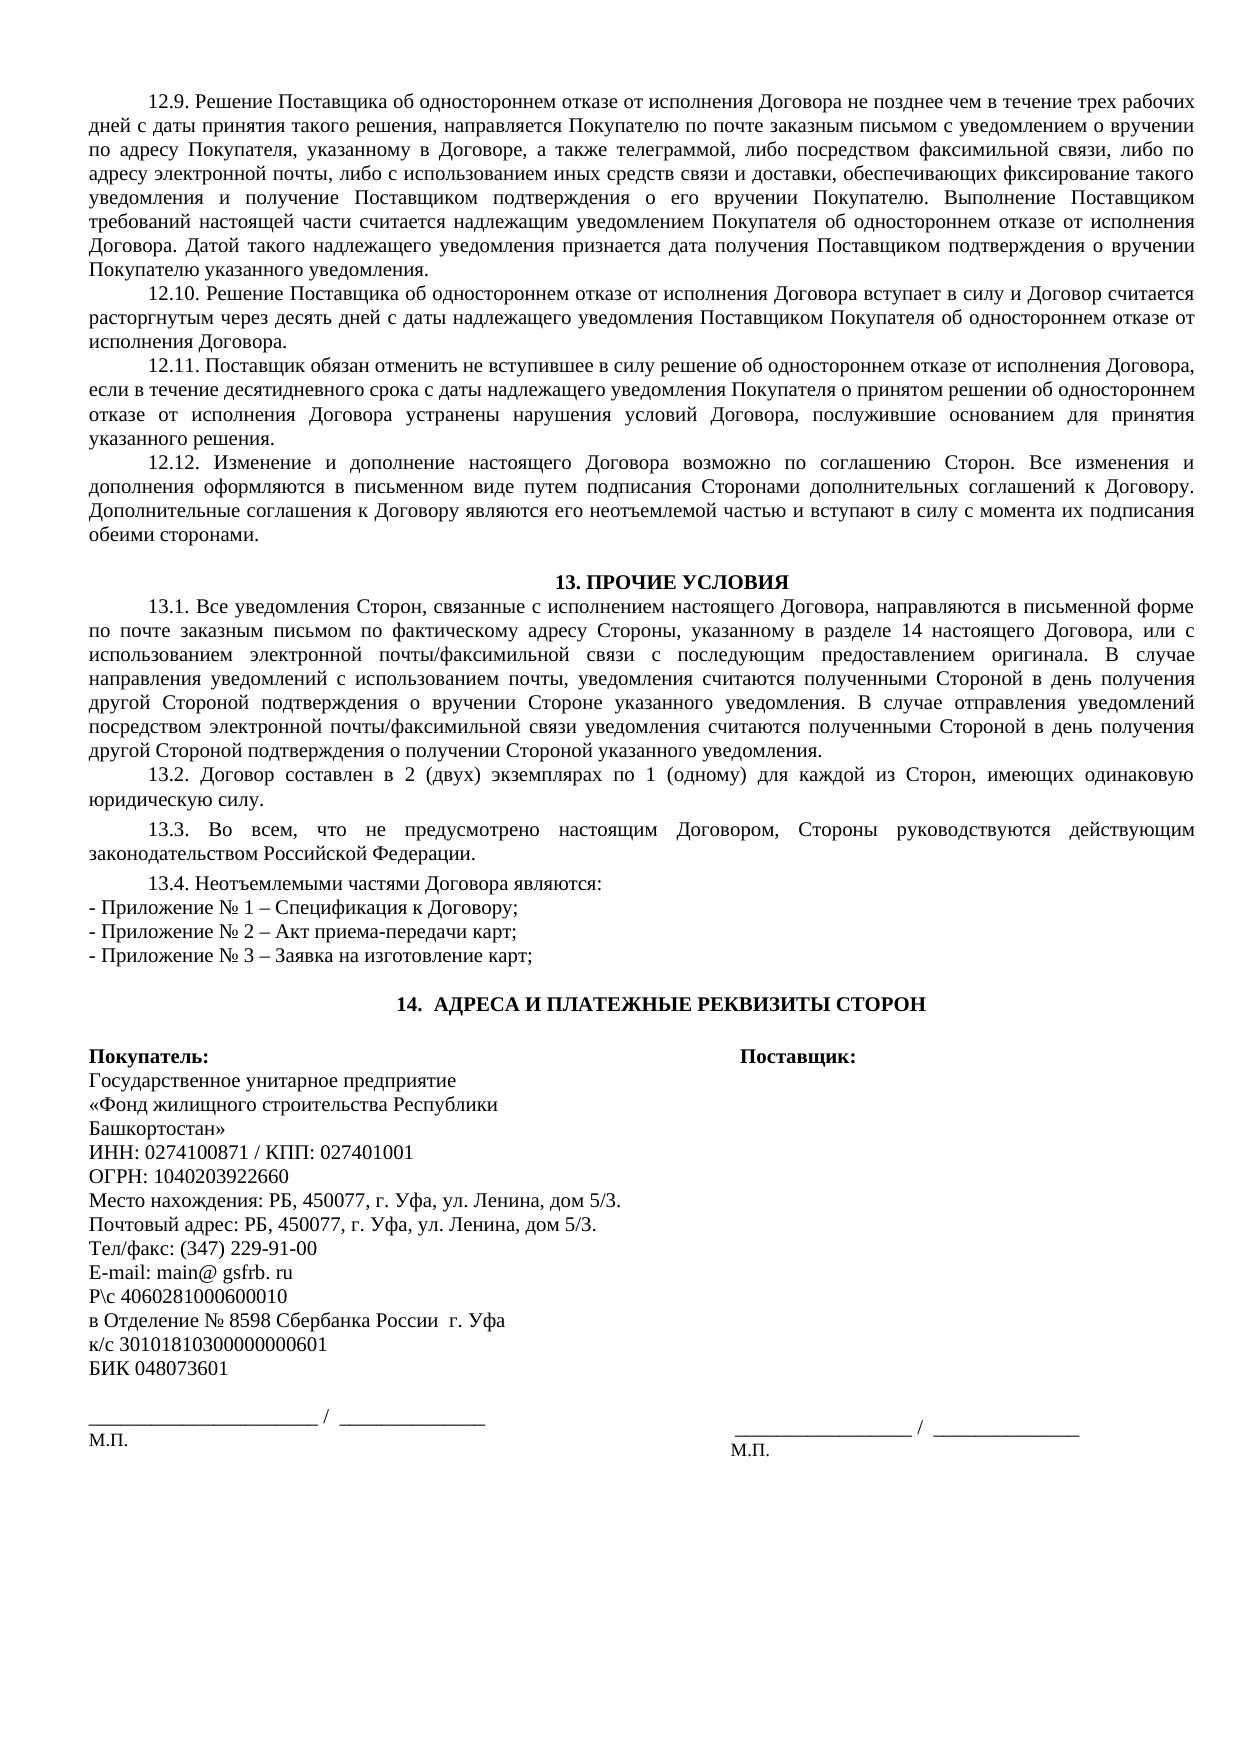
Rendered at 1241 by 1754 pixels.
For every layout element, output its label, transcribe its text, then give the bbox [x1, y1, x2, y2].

text 13.1. Все уведомления Сторон, связанные с исполнением настоящего Договора, направляются в письменной форме по почте заказным письмом по фактическому адресу Стороны, указанному в разделе 14 настоящего Договора, или с использованием электронной почты/факсимильной связи с последующим предоставлением оригинала. В случае направления уведомлений с использованием почты, уведомления считаются полученными Стороной в день получения другой Стороной подтверждения о вручении Стороне указанного уведомления. В случае отправления уведомлений посредством электронной почты/факсимильной связи уведомления считаются полученными Стороной в день получения другой Стороной подтверждения о получении Стороной указанного уведомления. [89, 594, 1196, 762]
text 12.9. Решение Поставщика об одностороннем отказе от исполнения Договора не позднее чем в течение трех рабочих дней с даты принятия такого решения, направляется Покупателю по почте заказным письмом с уведомлением о вручении по адресу Покупателя, указанному в Договоре, а также телеграммой, либо посредством факсимильной связи, либо по адресу электронной почты, либо с использованием иных средств связи и доставки, обеспечивающих фиксирование такого уведомления и получение Поставщиком подтверждения о его вручении Покупателю. Выполнение Поставщиком требований настоящей части считается надлежащим уведомлением Покупателя об одностороннем отказе от исполнения Договора. Датой такого надлежащего уведомления признается дата получения Поставщиком подтверждения о вручении Покупателю указанного уведомления. [89, 89, 1196, 281]
text - Приложение № 3 – Заявка на изготовление карт; [89, 943, 1196, 967]
text 12.12. Изменение и дополнение настоящего Договора возможно по соглашению Сторон. Все изменения и дополнения оформляются в письменном виде путем подписания Сторонами дополнительных соглашений к Договору. Дополнительные соглашения к Договору являются его неотъемлемой частью и вступают в силу с момента их подписания обеими сторонами. [89, 449, 1196, 546]
text 12.11. Поставщик обязан отменить не вступившее в силу решение об одностороннем отказе от исполнения Договора, если в течение десятидневного срока с даты надлежащего уведомления Покупателя о принятом решении об одностороннем отказе от исполнения Договора устранены нарушения условий Договора, послужившие основанием для принятия указанного решения. [89, 353, 1196, 449]
text 13.4. Неотъемлемыми частями Договора являются: [89, 871, 1196, 895]
text 12.10. Решение Поставщика об одностороннем отказе от исполнения Договора вступает в силу и Договор считается расторгнутым через десять дней с даты надлежащего уведомления Поставщиком Покупателя об одностороннем отказе от исполнения Договора. [89, 281, 1196, 353]
table_header Покупатель: Государственное унитарное предприятие «Фонд жилищного строительства Республики Башкортостан» ИНН: 0274100871 / КПП: 027401001 ОГРН: 1040203922660 Место нахождения: РБ, 450077, г. Уфа, ул. Ленина, дом 5/3. Почтовый адрес: РБ, 450077, г. Уфа, ул. Ленина, дом 5/3. Тел/факс: (347) 229-91-00 E-mail: main@ gsfrb. ru Р\с 4060281000600010 в Отделение № 8598 Сбербанка России г. Уфа к/с 30101810300000000601 БИК 048073601 ______________________ / ______________ М.П. [78, 1044, 635, 1511]
text 13.3. Во всем, что не предусмотрено настоящим Договором, Стороны руководствуются действующим законодательством Российской Федерации. [89, 817, 1196, 865]
text - Приложение № 2 – Акт приема-передачи карт; [89, 919, 1196, 943]
text 13. ПРОЧИЕ УСЛОВИЯ [89, 570, 1196, 594]
text - Приложение № 1 – Спецификация к Договору; [89, 895, 1196, 919]
list АДРЕСА И ПЛАТЕЖНЫЕ РЕКВИЗИТЫ СТОРОН [126, 991, 1196, 1016]
text 13.2. Договор составлен в 2 (двух) экземплярах по 1 (одному) для каждой из Сторон, имеющих одинаковую юридическую силу. [89, 762, 1196, 811]
table_header Поставщик: _________________ / ______________ М.П. [635, 1044, 1154, 1511]
